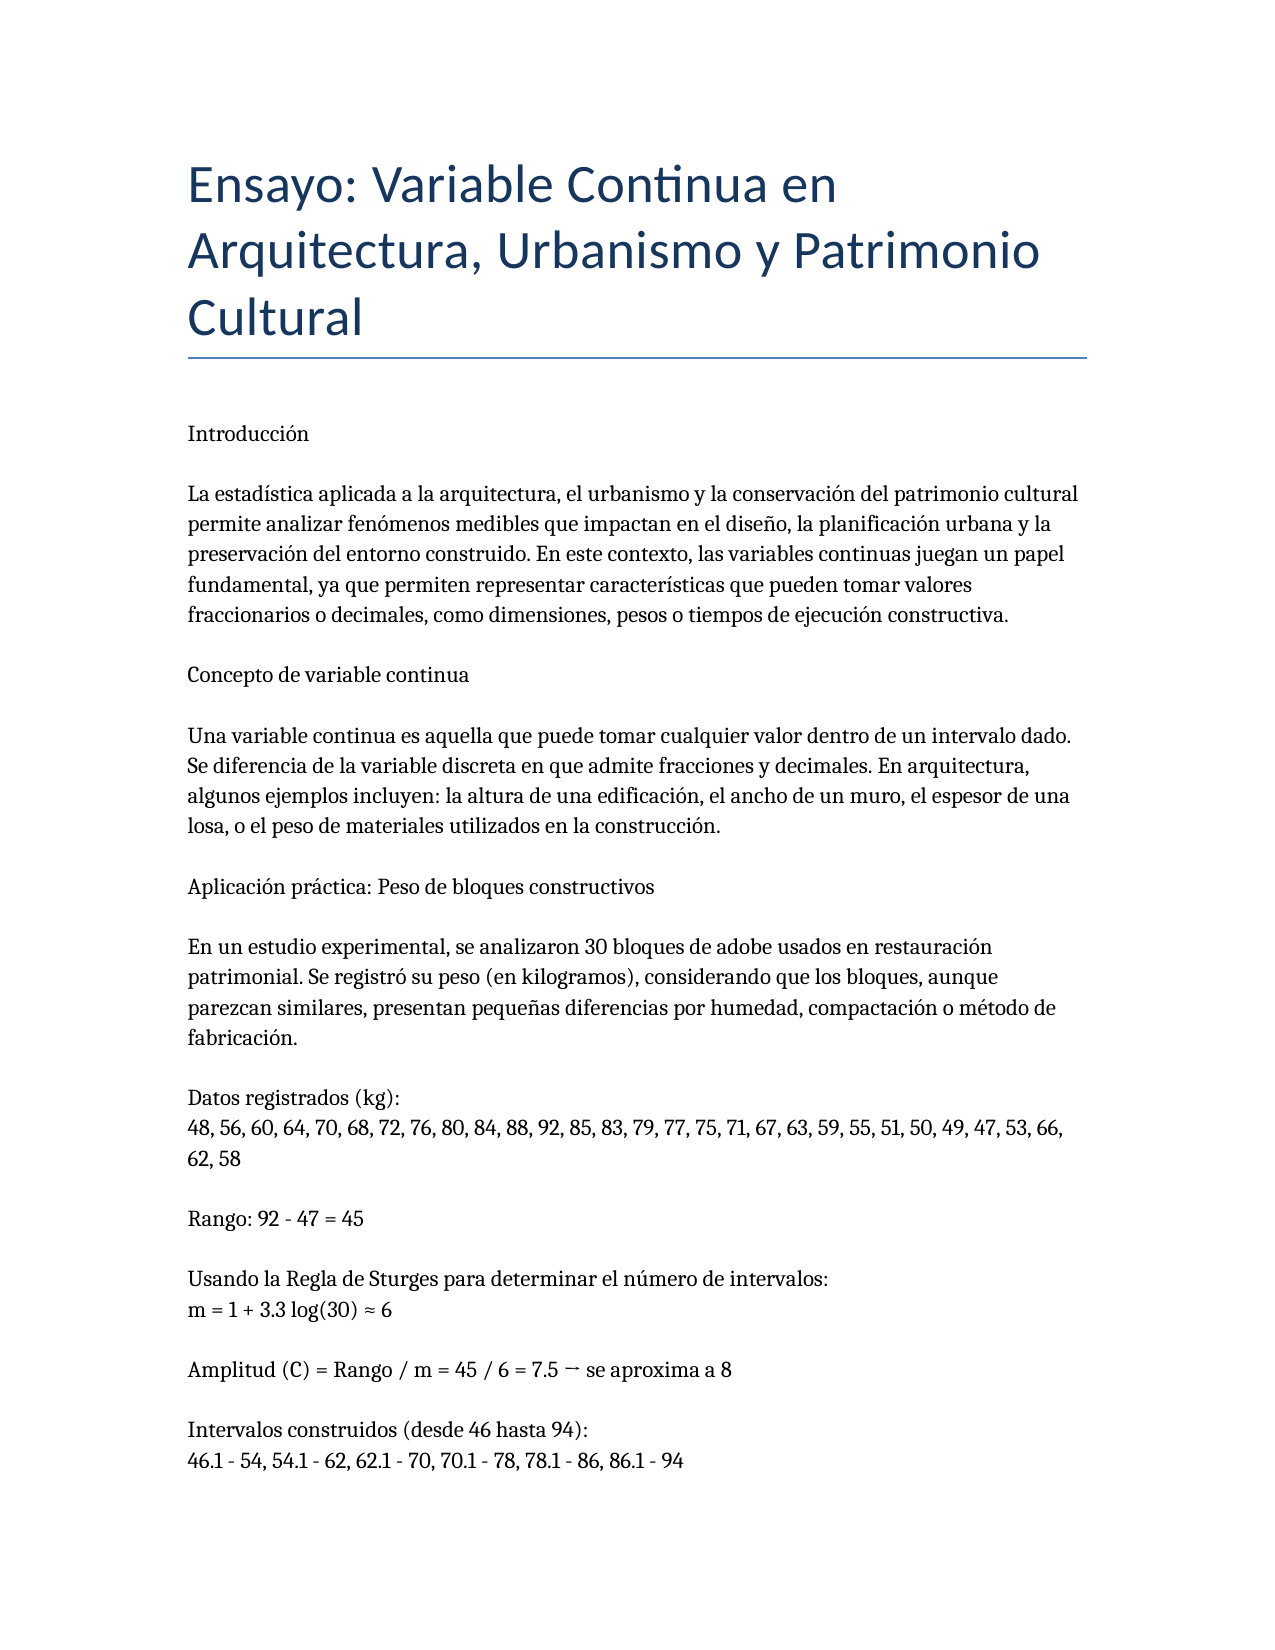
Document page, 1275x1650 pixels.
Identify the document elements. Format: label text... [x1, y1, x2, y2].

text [187, 390, 1087, 1474]
title Ensayo: Variable Continua en Arquitectura, Urbanismo y Patrimonio Cultural [187, 150, 1087, 359]
